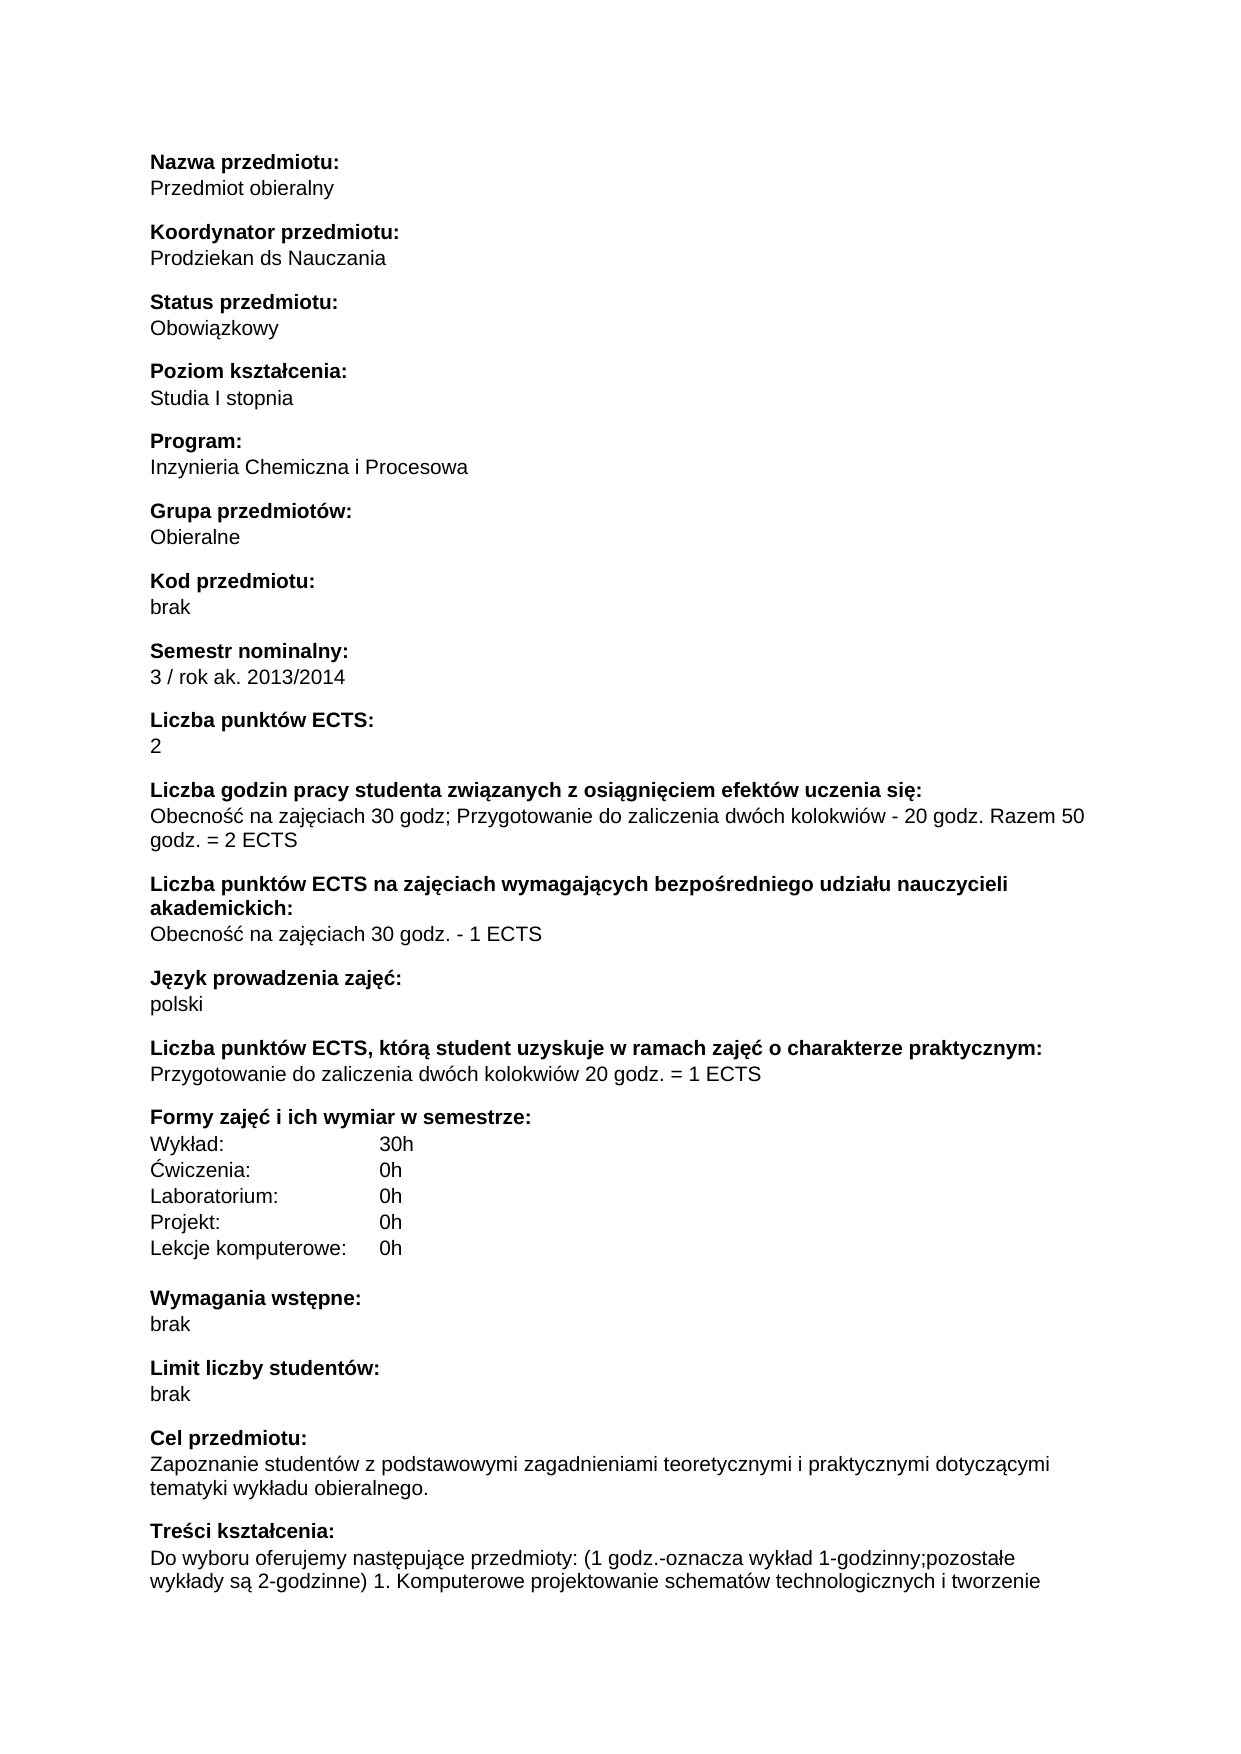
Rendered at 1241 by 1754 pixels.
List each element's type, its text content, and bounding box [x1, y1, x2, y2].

text Język prowadzenia zajęć: [150, 966, 1090, 989]
text brak [150, 595, 1090, 619]
text Obecność na zajęciach 30 godz; Przygotowanie do zaliczenia dwóch kolokwiów - 20 godz. Razem 50 godz. = 2 ECTS [150, 804, 1090, 852]
text Liczba punktów ECTS: [150, 708, 1090, 732]
text Obieralne [150, 525, 1090, 549]
text Liczba punktów ECTS na zajęciach wymagających bezpośredniego udziału nauczycieli akademickich: [150, 872, 1090, 920]
table_header Wykład: [140, 1132, 367, 1156]
table_cell Laboratorium: [140, 1184, 367, 1208]
table_cell Projekt: [140, 1210, 367, 1234]
text Inzynieria Chemiczna i Procesowa [150, 455, 1090, 479]
text polski [150, 992, 1090, 1016]
text Przedmiot obieralny [150, 176, 1090, 200]
table_cell Lekcje komputerowe: [140, 1236, 367, 1260]
text Studia I stopnia [150, 385, 1090, 409]
text Liczba godzin pracy studenta związanych z osiągnięciem efektów uczenia się: [150, 778, 1090, 802]
text Limit liczby studentów: [150, 1356, 1090, 1380]
text Formy zajęć i ich wymiar w semestrze: [150, 1105, 1090, 1129]
table_cell 0h [369, 1156, 597, 1182]
text Treści kształcenia: [150, 1519, 1090, 1543]
text Program: [150, 429, 1090, 453]
text Kod przedmiotu: [150, 569, 1090, 593]
text Cel przedmiotu: [150, 1426, 1090, 1449]
text 2 [150, 734, 1090, 758]
text Semestr nominalny: [150, 638, 1090, 662]
text brak [150, 1312, 1090, 1336]
text Zapoznanie studentów z podstawowymi zagadnieniami teoretycznymi i praktycznymi dotyczącymi tematyki wykładu obieralnego. [150, 1452, 1090, 1499]
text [150, 1545, 1090, 1593]
text brak [150, 1382, 1090, 1406]
table_cell Ćwiczenia: [140, 1158, 367, 1182]
table_cell 0h [369, 1182, 597, 1208]
text Liczba punktów ECTS, którą student uzyskuje w ramach zajęć o charakterze praktycznym: [150, 1035, 1090, 1059]
table_header 30h [369, 1132, 597, 1156]
text 3 / rok ak. 2013/2014 [150, 664, 1090, 688]
text Grupa przedmiotów: [150, 499, 1090, 523]
text Wymagania wstępne: [150, 1286, 1090, 1310]
text Obecność na zajęciach 30 godz. - 1 ECTS [150, 922, 1090, 946]
text Nazwa przedmiotu: [150, 150, 1090, 174]
text Poziom kształcenia: [150, 359, 1090, 383]
text Prodziekan ds Nauczania [150, 246, 1090, 270]
text Przygotowanie do zaliczenia dwóch kolokwiów 20 godz. = 1 ECTS [150, 1061, 1090, 1085]
text Koordynator przedmiotu: [150, 220, 1090, 244]
table_cell 0h [369, 1208, 597, 1234]
table_cell 0h [369, 1234, 597, 1260]
text Obowiązkowy [150, 316, 1090, 339]
text Status przedmiotu: [150, 289, 1090, 313]
